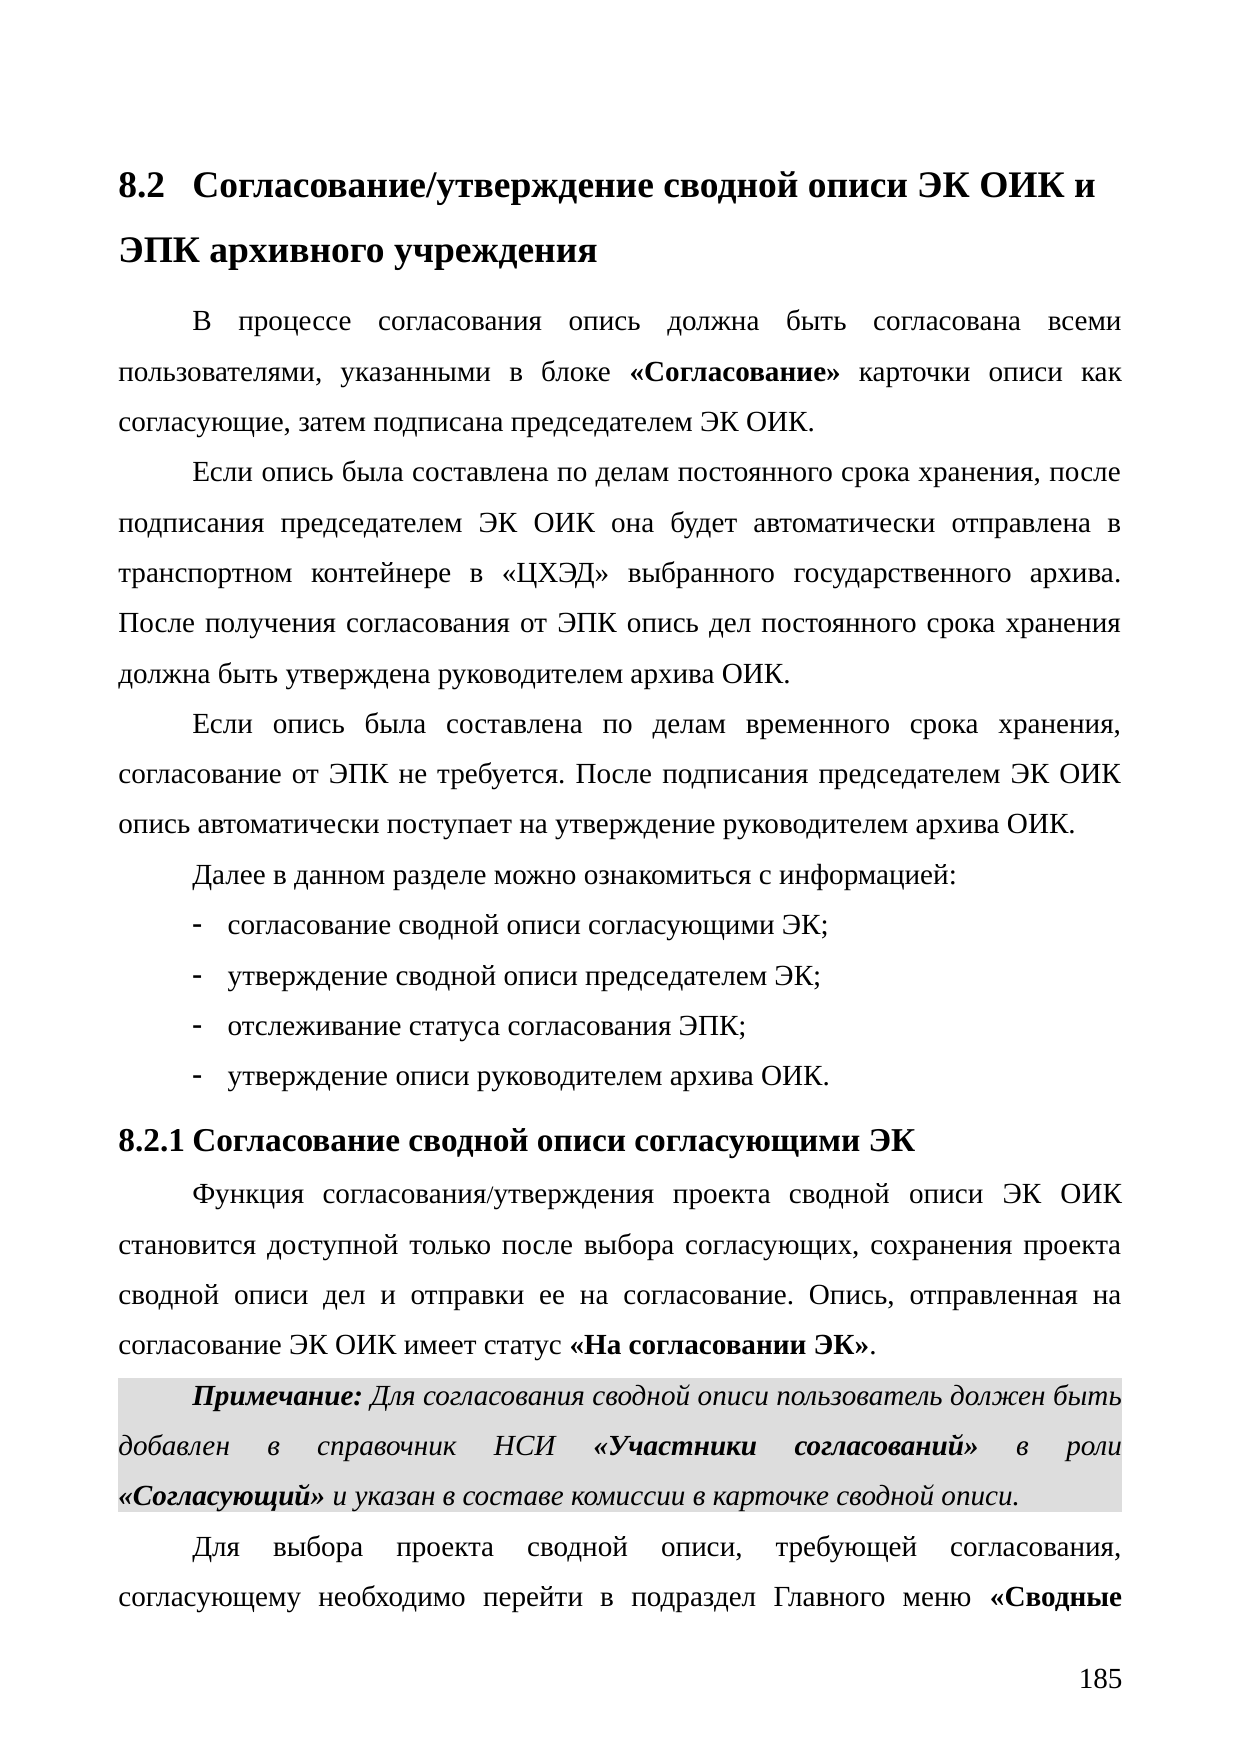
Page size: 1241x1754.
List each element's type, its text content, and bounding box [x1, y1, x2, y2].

list утверждение описи руководителем архива ОИК. [192, 1058, 1122, 1092]
text Согласование сводной описи согласующими ЭК [118, 1121, 1122, 1159]
list утверждение сводной описи председателем ЭК; [192, 958, 1122, 991]
text Согласование/утверждение сводной описи ЭК ОИК и ЭПК архивного учреждения [118, 162, 1122, 270]
text Далее в данном разделе можно ознакомиться с информацией: [118, 857, 1122, 891]
text Функция согласования/утверждения проекта сводной описи ЭК ОИК становится доступной только после выбора согласующих, сохранения проекта сводной описи дел и отправки ее на согласование. Опись, отправленная на согласование ЭК ОИК имеет статус «На согласовании ЭК». [118, 1177, 1122, 1361]
list согласование сводной описи согласующими ЭК; [192, 907, 1122, 941]
list отслеживание статуса согласования ЭПК; [192, 1008, 1122, 1042]
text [118, 1529, 1122, 1613]
text Если опись была составлена по делам временного срока хранения, согласование от ЭПК не требуется. После подписания председателем ЭК ОИК опись автоматически поступает на утверждение руководителем архива ОИК. [118, 706, 1122, 840]
text Если опись была составлена по делам постоянного срока хранения, после подписания председателем ЭК ОИК она будет автоматически отправлена в транспортном контейнере в «ЦХЭД» выбранного государственного архива. После получения согласования от ЭПК опись дел постоянного срока хранения должна быть утверждена руководителем архива ОИК. [118, 454, 1122, 689]
text В процессе согласования опись должна быть согласована всеми пользователями, указанными в блоке «Согласование» карточки описи как согласующие, затем подписана председателем ЭК ОИК. [118, 303, 1122, 438]
text Примечание: Для согласования сводной описи пользователь должен быть добавлен в справочник НСИ «Участники согласований» в роли «Согласующий» и указан в составе комиссии в карточке сводной описи. [118, 1378, 1122, 1512]
